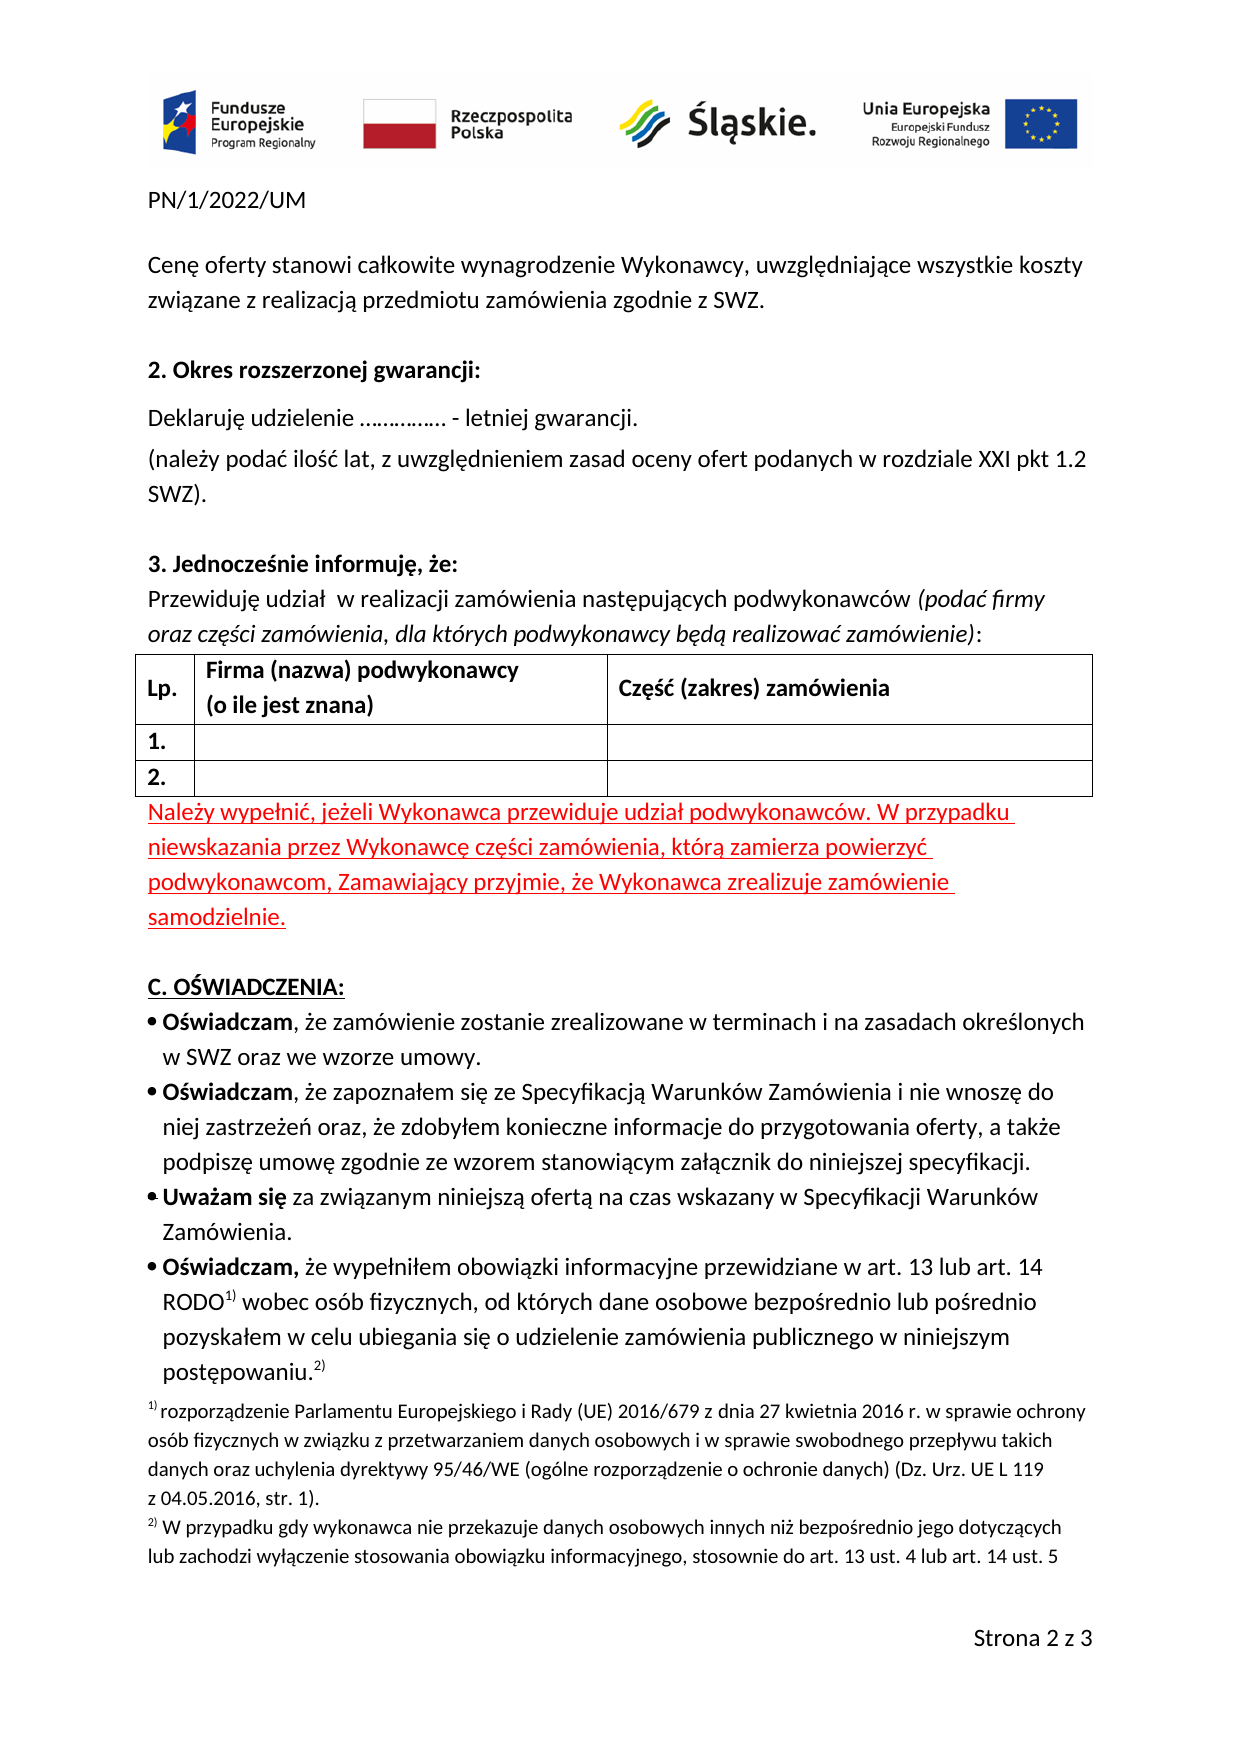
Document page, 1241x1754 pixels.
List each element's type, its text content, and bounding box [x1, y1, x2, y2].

table_cell [608, 725, 1092, 760]
text C. OŚWIADCZENIA: [148, 972, 1093, 1002]
list Oświadczam, że zamówienie zostanie zrealizowane w terminach i na zasadach określonych w SWZ oraz we wzorze umowy. [148, 1007, 1093, 1072]
list Cenę oferty stanowi całkowite wynagrodzenie Wykonawcy, uwzględniające wszystkie koszty związane z realizacją przedmiotu zamówienia zgodnie z SWZ. [148, 250, 1093, 315]
text 2. Okres rozszerzonej gwarancji: [148, 355, 1093, 385]
text Należy wypełnić, jeżeli Wykonawca przewiduje udział podwykonawców. W przypadku niewskazania przez Wykonawcę części zamówienia, którą zamierza powierzyć podwykonawcom, Zamawiający przyjmie, że Wykonawca zrealizuje zamówienie samodzielnie. [148, 797, 1093, 932]
list Oświadczam, że wypełniłem obowiązki informacyjne przewidziane w art. 13 lub art. 14 RODO1) wobec osób fizycznych, od których dane osobowe bezpośrednio lub pośrednio pozyskałem w celu ubiegania się o udzielenie zamówienia publicznego w niniejszym postępowaniu.2) [148, 1252, 1093, 1387]
text (należy podać ilość lat, z uwzględnieniem zasad oceny ofert podanych w rozdziale XXI pkt 1.2 SWZ). [148, 443, 1093, 509]
table_header Firma (nazwa) podwykonawcy (o ile jest znana) [195, 655, 607, 724]
table_cell [195, 761, 607, 796]
table_cell 1. [136, 725, 194, 760]
text Deklaruję udzielenie …………… - letniej gwarancji. [148, 402, 1093, 433]
text Przewiduję udział w realizacji zamówienia następujących podwykonawców (podać firmy oraz części zamówienia, dla których podwykonawcy będą realizować zamówienie): [148, 583, 1093, 649]
text 3. Jednocześnie informuję, że: [148, 548, 1093, 579]
table_header Część (zakres) zamówienia [608, 655, 1092, 724]
table_cell 2. [136, 761, 194, 796]
list Uważam się za związanym niniejszą ofertą na czas wskazany w Specyfikacji Warunków Zamówienia. [148, 1182, 1093, 1247]
text 1) rozporządzenie Parlamentu Europejskiego i Rady (UE) 2016/679 z dnia 27 kwietnia 2016 r. w sprawie ochrony osób fizycznych w związku z przetwarzaniem danych osobowych i w sprawie swobodnego przepływu takich danych oraz uchylenia dyrektywy 95/46/WE (ogólne rozporządzenie o ochronie danych) (Dz. Urz. UE L 119 z 04.05.2016, str. 1). [148, 1398, 1093, 1511]
picture [147, 73, 1093, 169]
table_header Lp. [136, 655, 194, 724]
table_cell [608, 761, 1092, 796]
list Oświadczam, że zapoznałem się ze Specyfikacją Warunków Zamówienia i nie wnoszę do niej zastrzeżeń oraz, że zdobyłem konieczne informacje do przygotowania oferty, a także podpiszę umowę zgodnie ze wzorem stanowiącym załącznik do niniejszej specyfikacji. [148, 1077, 1093, 1177]
table_cell [195, 725, 607, 760]
